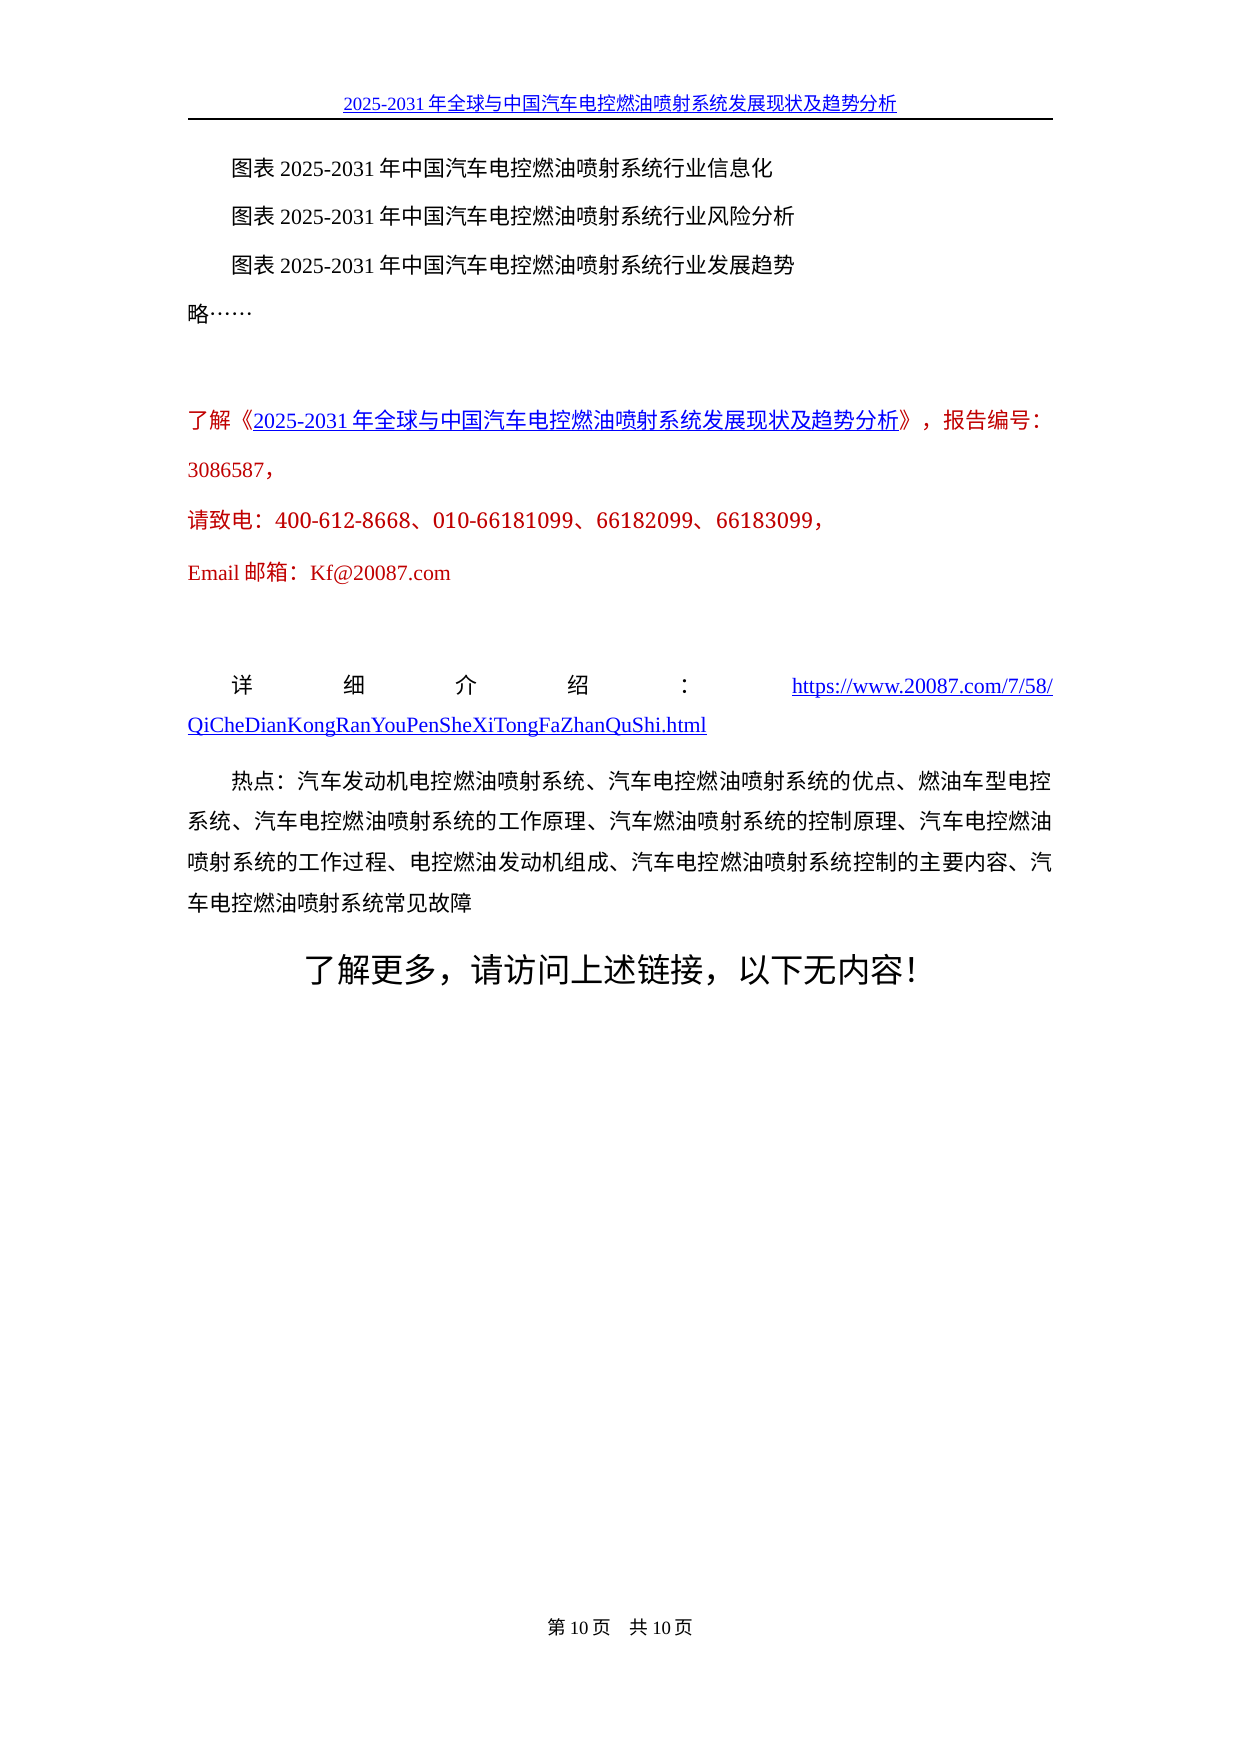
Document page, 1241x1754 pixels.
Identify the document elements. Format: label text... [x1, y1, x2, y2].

text 了解《2025-2031年全球与中国汽车电控燃油喷射系统发展现状及趋势分析》，报告编号：3086587， [187, 403, 1053, 484]
text 热点：汽车发动机电控燃油喷射系统、汽车电控燃油喷射系统的优点、燃油车型电控系统、汽车电控燃油喷射系统的工作原理、汽车燃油喷射系统的控制原理、汽车电控燃油喷射系统的工作过程、电控燃油发动机组成、汽车电控燃油喷射系统控制的主要内容、汽车电控燃油喷射系统常见故障 [187, 763, 1053, 918]
text 详细介绍：https://www.20087.com/7/58/QiCheDianKongRanYouPenSheXiTongFaZhanQuShi.html [187, 668, 1053, 741]
title 了解更多，请访问上述链接，以下无内容！ [187, 935, 1053, 1000]
text 请致电：400-612-8668、010-66181099、66182099、66183099， [187, 503, 1053, 536]
text Email邮箱：Kf@20087.com [187, 555, 1053, 587]
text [187, 150, 1053, 329]
